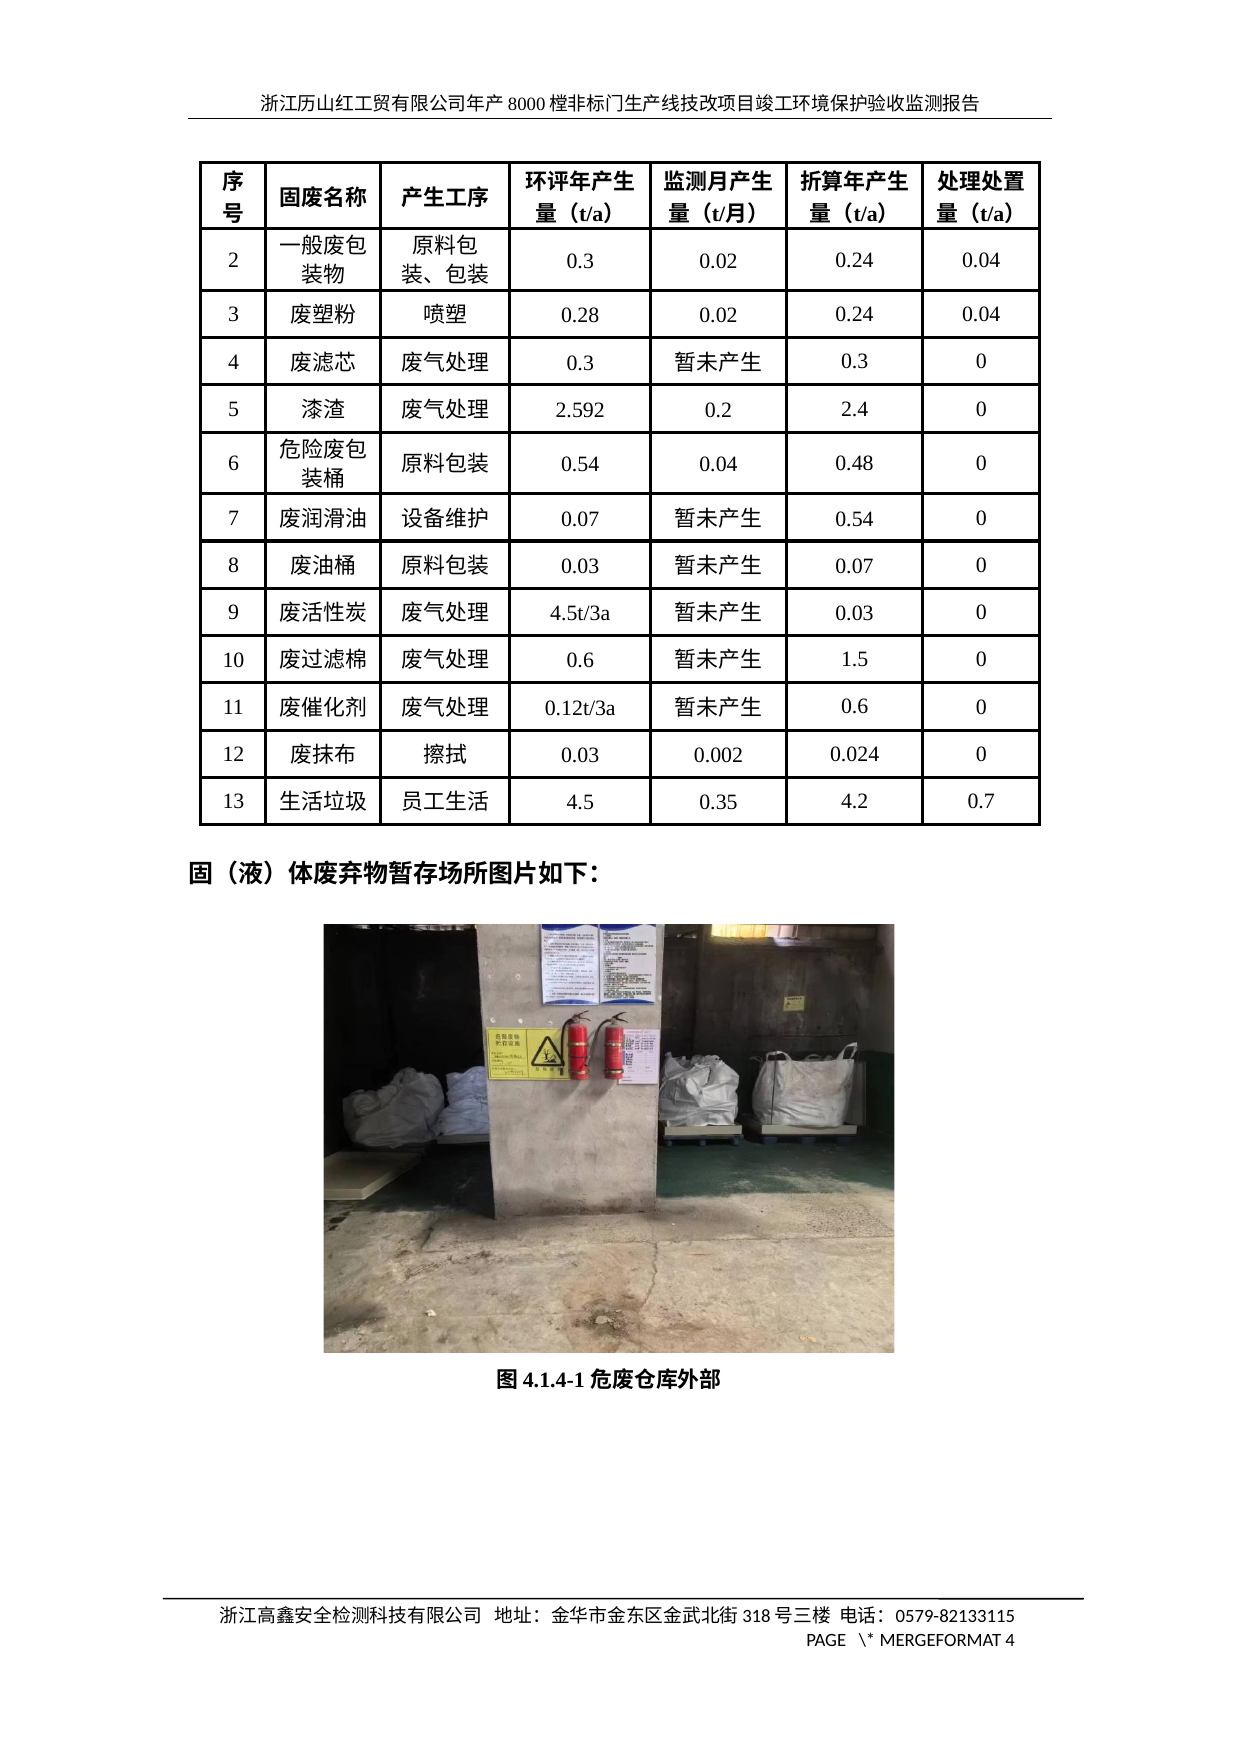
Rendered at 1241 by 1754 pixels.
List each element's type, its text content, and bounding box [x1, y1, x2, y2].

table_cell 4.2 [788, 779, 921, 823]
table_cell 0.6 [511, 637, 649, 681]
table_cell 0.54 [788, 495, 921, 539]
table_cell 暂未产生 [652, 495, 785, 539]
table_cell 废气处理 [382, 590, 508, 634]
table_cell 0.03 [511, 732, 649, 776]
table_cell 0 [924, 590, 1038, 634]
table_cell 原料包装 [382, 543, 508, 587]
table_cell 0.03 [511, 543, 649, 587]
table_cell 0.04 [924, 230, 1038, 289]
table_cell 危险废包装桶 [267, 434, 379, 492]
table_cell 员工生活 [382, 779, 508, 823]
table_cell 0.3 [511, 339, 649, 383]
table_cell 0.02 [652, 292, 785, 336]
table_cell 0.04 [924, 292, 1038, 336]
table_cell 废气处理 [382, 684, 508, 728]
table_cell 0 [924, 684, 1038, 728]
table_cell 废活性炭 [267, 590, 379, 634]
table_cell 废催化剂 [267, 684, 379, 728]
table_header 折算年产生量（t/a） [788, 164, 921, 227]
table_cell 原料包装、包装 [382, 230, 508, 289]
table_cell 0.7 [924, 779, 1038, 823]
table_cell 0 [924, 386, 1038, 431]
table_header 序号 [202, 164, 264, 227]
table_cell 0 [924, 495, 1038, 539]
table_header 处理处置量（t/a） [924, 164, 1038, 227]
table_cell 3 [202, 292, 264, 336]
table_cell 0.28 [511, 292, 649, 336]
table_cell 暂未产生 [652, 637, 785, 681]
table_cell 喷塑 [382, 292, 508, 336]
table_cell 0.002 [652, 732, 785, 776]
table_cell 0.24 [788, 230, 921, 289]
table_cell 5 [202, 386, 264, 431]
table_cell 一般废包装物 [267, 230, 379, 289]
table_cell 0 [924, 637, 1038, 681]
table_cell 2.4 [788, 386, 921, 431]
table_cell 废润滑油 [267, 495, 379, 539]
table_cell 0.2 [652, 386, 785, 431]
table_cell 废气处理 [382, 386, 508, 431]
table_cell 0.07 [788, 543, 921, 587]
table_header 监测月产生量（t/月） [652, 164, 785, 227]
table_header 产生工序 [382, 164, 508, 227]
table_cell 擦拭 [382, 732, 508, 776]
table_cell 0.12t/3a [511, 684, 649, 728]
table_cell 废油桶 [267, 543, 379, 587]
table_cell 废气处理 [382, 339, 508, 383]
table_cell 8 [202, 543, 264, 587]
table_cell 0.3 [511, 230, 649, 289]
table_cell 0.024 [788, 732, 921, 776]
table_cell 0 [924, 434, 1038, 492]
table_cell 0.3 [788, 339, 921, 383]
table_cell 0.54 [511, 434, 649, 492]
table_cell 12 [202, 732, 264, 776]
table_cell 0.07 [511, 495, 649, 539]
table_cell 7 [202, 495, 264, 539]
table_cell 暂未产生 [652, 543, 785, 587]
table_cell 0.48 [788, 434, 921, 492]
table_cell 原料包装 [382, 434, 508, 492]
table_cell 废过滤棉 [267, 637, 379, 681]
table_cell 9 [202, 590, 264, 634]
table_cell 4.5t/3a [511, 590, 649, 634]
table_cell 0.02 [652, 230, 785, 289]
table_cell 图4.1.4-1 危废仓库外部 [177, 1355, 1041, 1402]
table_header 环评年产生量（t/a） [511, 164, 649, 227]
table_cell 4 [202, 339, 264, 383]
table_cell 4.5 [511, 779, 649, 823]
table_cell 1.5 [788, 637, 921, 681]
table_header 固废名称 [267, 164, 379, 227]
table_header [177, 923, 1041, 1355]
table_cell 生活垃圾 [267, 779, 379, 823]
table_cell 11 [202, 684, 264, 728]
table_cell 暂未产生 [652, 590, 785, 634]
picture [323, 924, 895, 1353]
table_cell 2 [202, 230, 264, 289]
table_cell 10 [202, 637, 264, 681]
text 固（液）体废弃物暂存场所图片如下： [188, 838, 1052, 905]
table_cell 设备维护 [382, 495, 508, 539]
table_cell 0.6 [788, 684, 921, 728]
table_cell 暂未产生 [652, 339, 785, 383]
table_cell 0 [924, 543, 1038, 587]
table_cell 0.35 [652, 779, 785, 823]
table_cell 13 [202, 779, 264, 823]
table_cell 0.24 [788, 292, 921, 336]
table_cell 废滤芯 [267, 339, 379, 383]
table_cell 6 [202, 434, 264, 492]
table_cell 2.592 [511, 386, 649, 431]
table_cell 0.03 [788, 590, 921, 634]
table_cell 0 [924, 732, 1038, 776]
table_cell 漆渣 [267, 386, 379, 431]
table_cell 0 [924, 339, 1038, 383]
table_cell 暂未产生 [652, 684, 785, 728]
table_cell 0.04 [652, 434, 785, 492]
table_cell 废塑粉 [267, 292, 379, 336]
table_cell 废气处理 [382, 637, 508, 681]
table_cell 废抹布 [267, 732, 379, 776]
